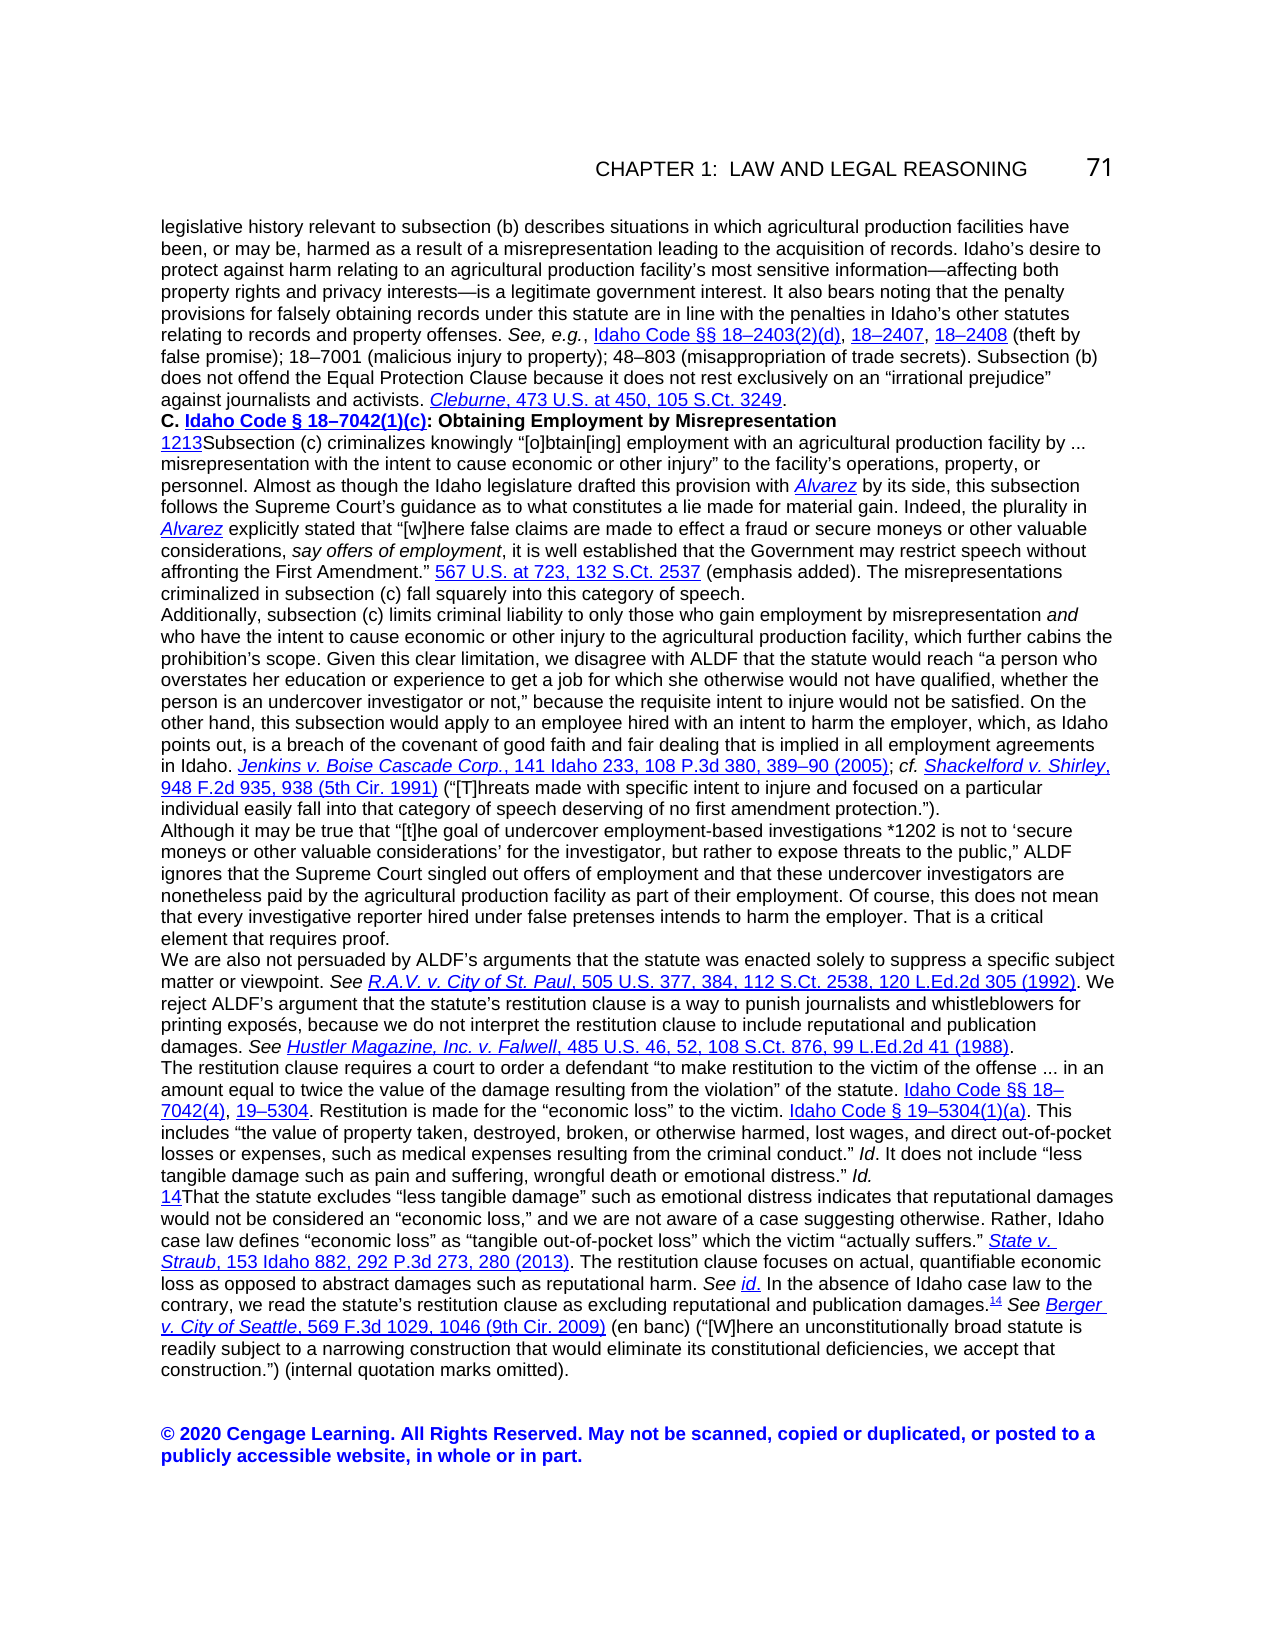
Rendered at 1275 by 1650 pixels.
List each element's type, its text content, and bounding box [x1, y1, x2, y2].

text C. Idaho Code § 18–7042(1)(c): Obtaining Employment by Misrepresentation [161, 410, 1114, 432]
text Although it may be true that “[t]he goal of undercover employment-based investigations *1202 is not to ‘secure moneys or other valuable considerations’ for the investigator, but rather to expose threats to the public,” ALDF ignores that the Supreme Court singled out offers of employment and that these undercover investigators are nonetheless paid by the agricultural production facility as part of their employment. Of course, this does not mean that every investigative reporter hired under false pretenses intends to harm the employer. That is a critical element that requires proof. [161, 820, 1114, 949]
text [161, 216, 1114, 410]
text 1213Subsection (c) criminalizes knowingly “[o]btain[ing] employment with an agricultural production facility by ... misrepresentation with the intent to cause economic or other injury” to the facility’s operations, property, or personnel. Almost as though the Idaho legislature drafted this provision with Alvarez by its side, this subsection follows the Supreme Court’s guidance as to what constitutes a lie made for material gain. Indeed, the plurality in Alvarez explicitly stated that “[w]here false claims are made to effect a fraud or secure moneys or other valuable considerations, say offers of employment, it is well established that the Government may restrict speech without affronting the First Amendment.” 567 U.S. at 723, 132 S.Ct. 2537 (emphasis added). The misrepresentations criminalized in subsection (c) fall squarely into this category of speech. [161, 432, 1114, 604]
text We are also not persuaded by ALDF’s arguments that the statute was enacted solely to suppress a specific subject matter or viewpoint. See R.A.V. v. City of St. Paul, 505 U.S. 377, 384, 112 S.Ct. 2538, 120 L.Ed.2d 305 (1992). We reject ALDF’s argument that the statute’s restitution clause is a way to punish journalists and whistleblowers for printing exposés, because we do not interpret the restitution clause to include reputational and publication damages. See Hustler Magazine, Inc. v. Falwell, 485 U.S. 46, 52, 108 S.Ct. 876, 99 L.Ed.2d 41 (1988). [161, 949, 1114, 1057]
text Additionally, subsection (c) limits criminal liability to only those who gain employment by misrepresentation and who have the intent to cause economic or other injury to the agricultural production facility, which further cabins the prohibition’s scope. Given this clear limitation, we disagree with ALDF that the statute would reach “a person who overstates her education or experience to get a job for which she otherwise would not have qualified, whether the person is an undercover investigator or not,” because the requisite intent to injure would not be satisfied. On the other hand, this subsection would apply to an employee hired with an intent to harm the employer, which, as Idaho points out, is a breach of the covenant of good faith and fair dealing that is implied in all employment agreements in Idaho. Jenkins v. Boise Cascade Corp., 141 Idaho 233, 108 P.3d 380, 389–90 (2005); cf. Shackelford v. Shirley, 948 F.2d 935, 938 (5th Cir. 1991) (“[T]hreats made with specific intent to injure and focused on a particular individual easily fall into that category of speech deserving of no first amendment protection.”). [161, 604, 1114, 820]
text 14That the statute excludes “less tangible damage” such as emotional distress indicates that reputational damages would not be considered an “economic loss,” and we are not aware of a case suggesting otherwise. Rather, Idaho case law defines “economic loss” as “tangible out-of-pocket loss” which the victim “actually suffers.” State v. Straub, 153 Idaho 882, 292 P.3d 273, 280 (2013). The restitution clause focuses on actual, quantifiable economic loss as opposed to abstract damages such as reputational harm. See id. In the absence of Idaho case law to the contrary, we read the statute’s restitution clause as excluding reputational and publication damages.14 See Berger v. City of Seattle, 569 F.3d 1029, 1046 (9th Cir. 2009) (en banc) (“[W]here an unconstitutionally broad statute is readily subject to a narrowing construction that would eliminate its constitutional deficiencies, we accept that construction.”) (internal quotation marks omitted). [161, 1186, 1114, 1380]
text The restitution clause requires a court to order a defendant “to make restitution to the victim of the offense ... in an amount equal to twice the value of the damage resulting from the violation” of the statute. Idaho Code §§ 18–7042(4), 19–5304. Restitution is made for the “economic loss” to the victim. Idaho Code § 19–5304(1)(a). This includes “the value of property taken, destroyed, broken, or otherwise harmed, lost wages, and direct out-of-pocket losses or expenses, such as medical expenses resulting from the criminal conduct.” Id. It does not include “less tangible damage such as pain and suffering, wrongful death or emotional distress.” Id. [161, 1057, 1114, 1186]
